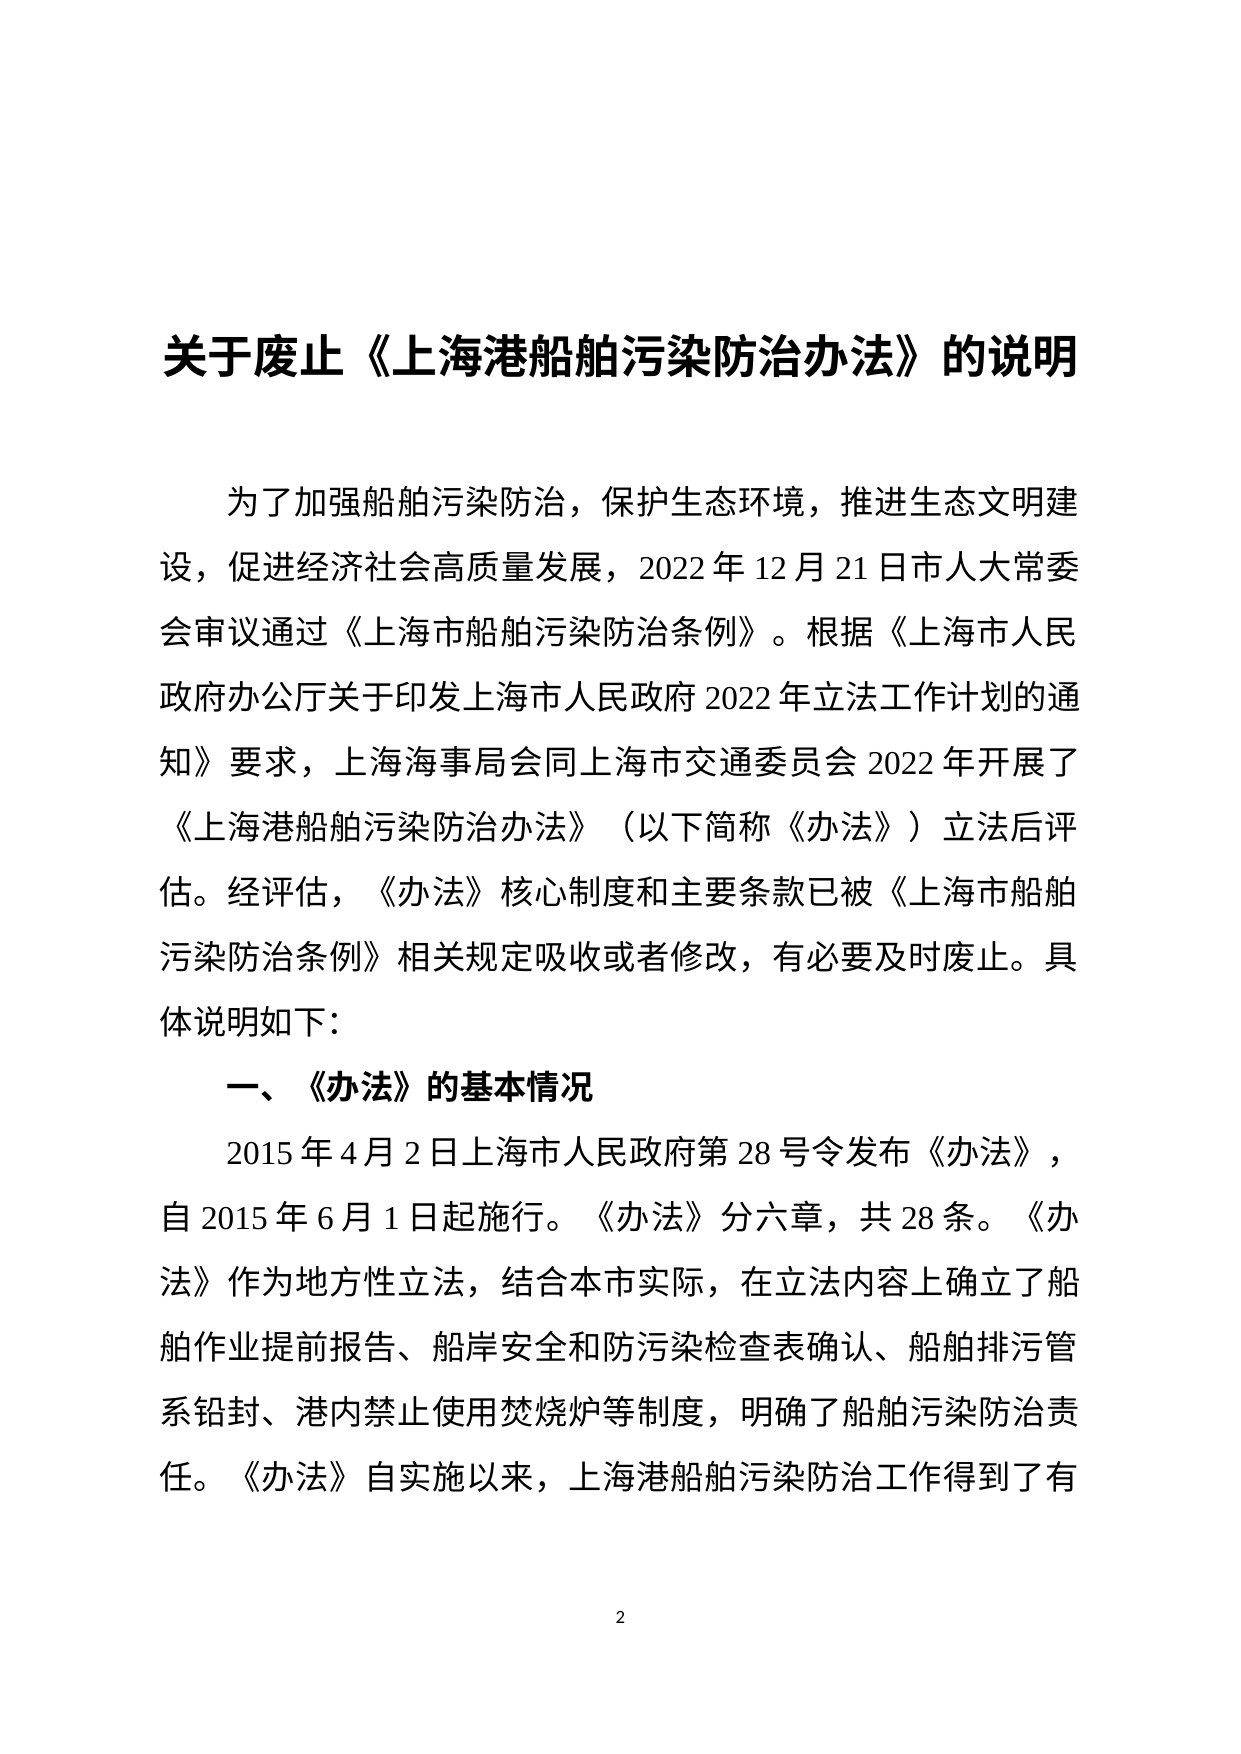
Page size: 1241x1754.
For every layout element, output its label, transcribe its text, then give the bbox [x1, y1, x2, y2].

text 为了加强船舶污染防治，保护生态环境，推进生态文明建设，促进经济社会高质量发展，2022年12月21日市人大常委会审议通过《上海市船舶污染防治条例》。根据《上海市人民政府办公厅关于印发上海市人民政府2022年立法工作计划的通知》要求，上海海事局会同上海市交通委员会2022年开展了《上海港船舶污染防治办法》（以下简称《办法》）立法后评估。经评估，《办法》核心制度和主要条款已被《上海市船舶污染防治条例》相关规定吸收或者修改，有必要及时废止。具体说明如下： [159, 467, 1081, 1052]
text 关于废止《上海港船舶污染防治办法》的说明 [159, 304, 1081, 402]
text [159, 1117, 1081, 1507]
text 一、《办法》的基本情况 [159, 1052, 1081, 1117]
